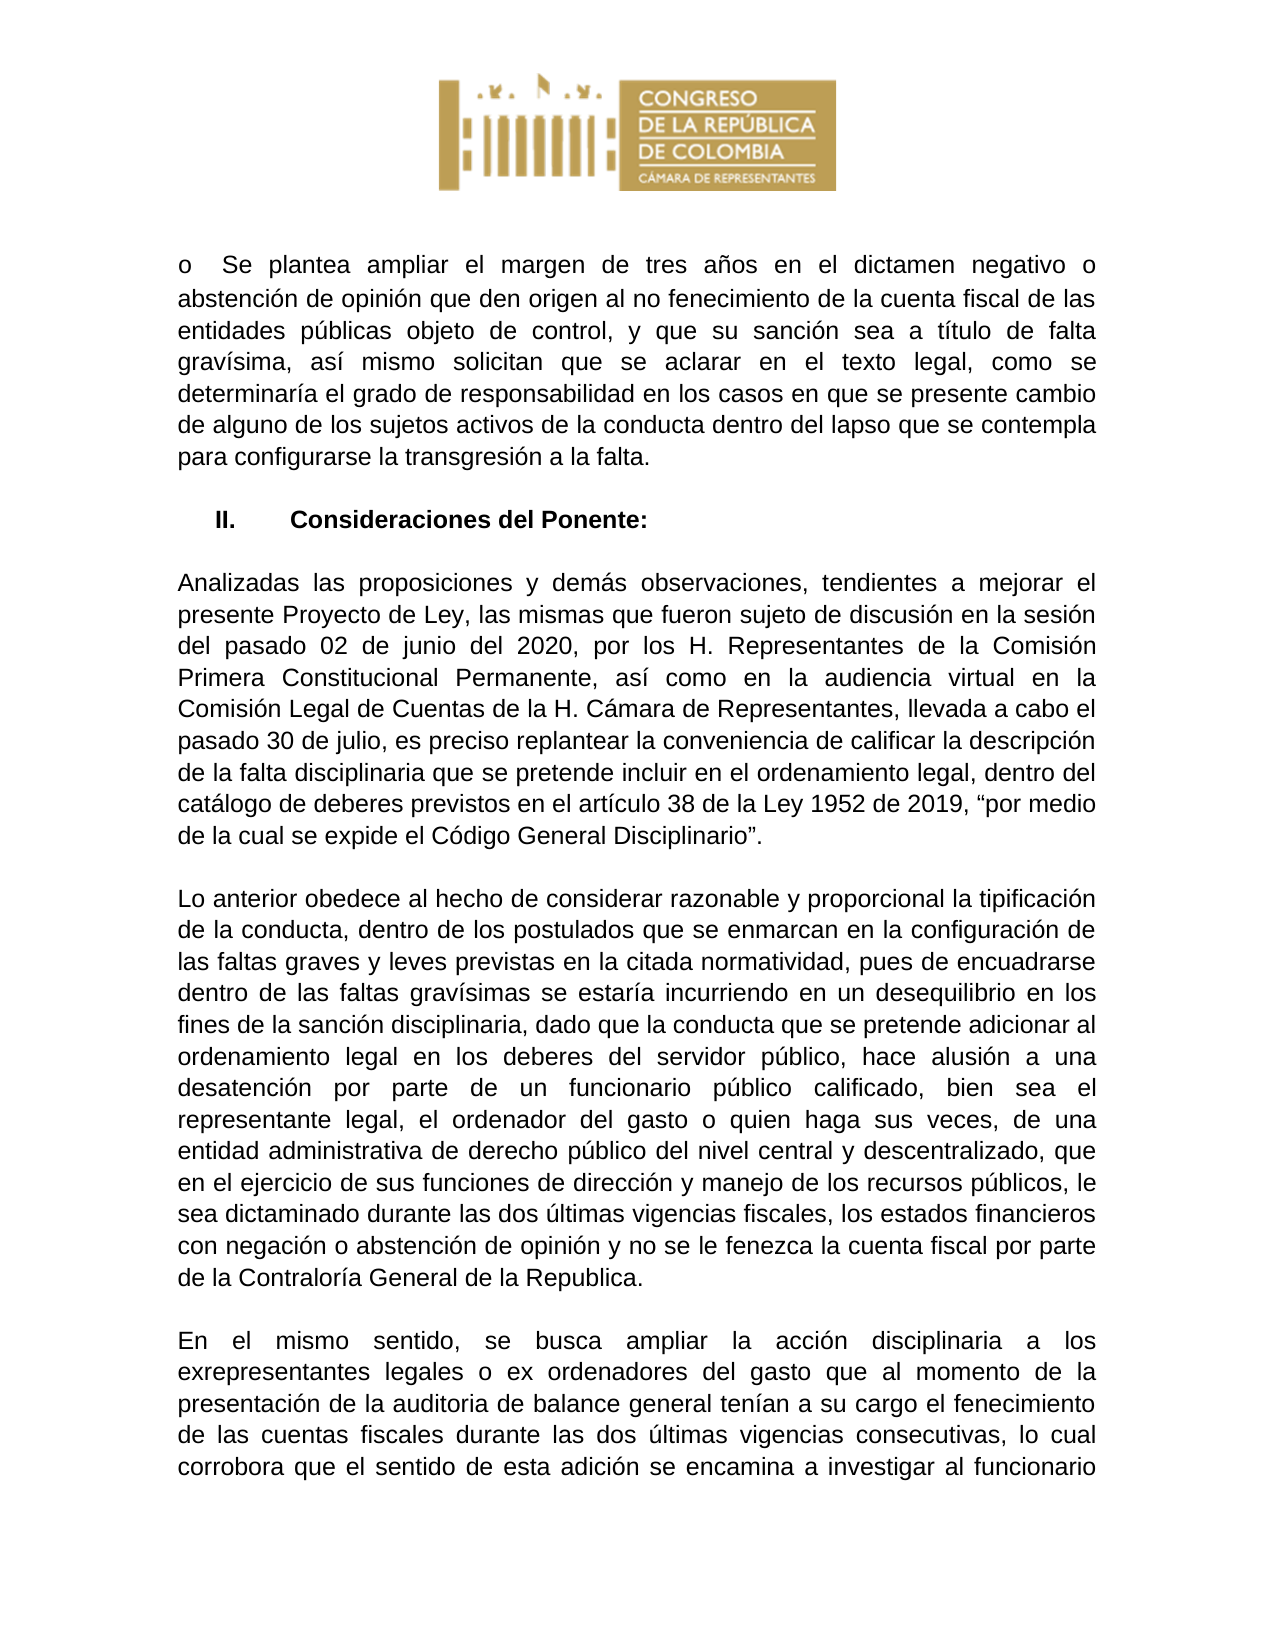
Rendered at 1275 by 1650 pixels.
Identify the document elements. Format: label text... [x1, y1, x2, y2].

list Analizadas las proposiciones y demás observaciones, tendientes a mejorar el presente Proyecto de Ley, las mismas que fueron sujeto de discusión en la sesión del pasado 02 de junio del 2020, por los H. Representantes de la Comisión Primera Constitucional Permanente, así como en la audiencia virtual en la Comisión Legal de Cuentas de la H. Cámara de Representantes, llevada a cabo el pasado 30 de julio, es preciso replantear la conveniencia de calificar la descripción de la falta disciplinaria que se pretende incluir en el ordenamiento legal, dentro del catálogo de deberes previstos en el artículo 38 de la Ley 1952 de 2019, “por medio de la cual se expide el Código General Disciplinario”. [177, 568, 1098, 849]
list Consideraciones del Ponente: [215, 505, 1098, 534]
picture [438, 73, 837, 191]
list Se plantea ampliar el margen de tres años en el dictamen negativo o abstención de opinión que den origen al no fenecimiento de la cuenta fiscal de las entidades públicas objeto de control, y que su sanción sea a título de falta gravísima, así mismo solicitan que se aclarar en el texto legal, como se determinaría el grado de responsabilidad en los casos en que se presente cambio de alguno de los sujetos activos de la conducta dentro del lapso que se contempla para configurarse la transgresión a la falta. [177, 250, 1098, 471]
list Lo anterior obedece al hecho de considerar razonable y proporcional la tipificación de la conducta, dentro de los postulados que se enmarcan en la configuración de las faltas graves y leves previstas en la citada normatividad, pues de encuadrarse dentro de las faltas gravísimas se estaría incurriendo en un desequilibrio en los fines de la sanción disciplinaria, dado que la conducta que se pretende adicionar al ordenamiento legal en los deberes del servidor público, hace alusión a una desatención por parte de un funcionario público calificado, bien sea el representante legal, el ordenador del gasto o quien haga sus veces, de una entidad administrativa de derecho público del nivel central y descentralizado, que en el ejercicio de sus funciones de dirección y manejo de los recursos públicos, le sea dictaminado durante las dos últimas vigencias fiscales, los estados financieros con negación o abstención de opinión y no se le fenezca la cuenta fiscal por parte de la Contraloría General de la Republica. [177, 884, 1098, 1291]
